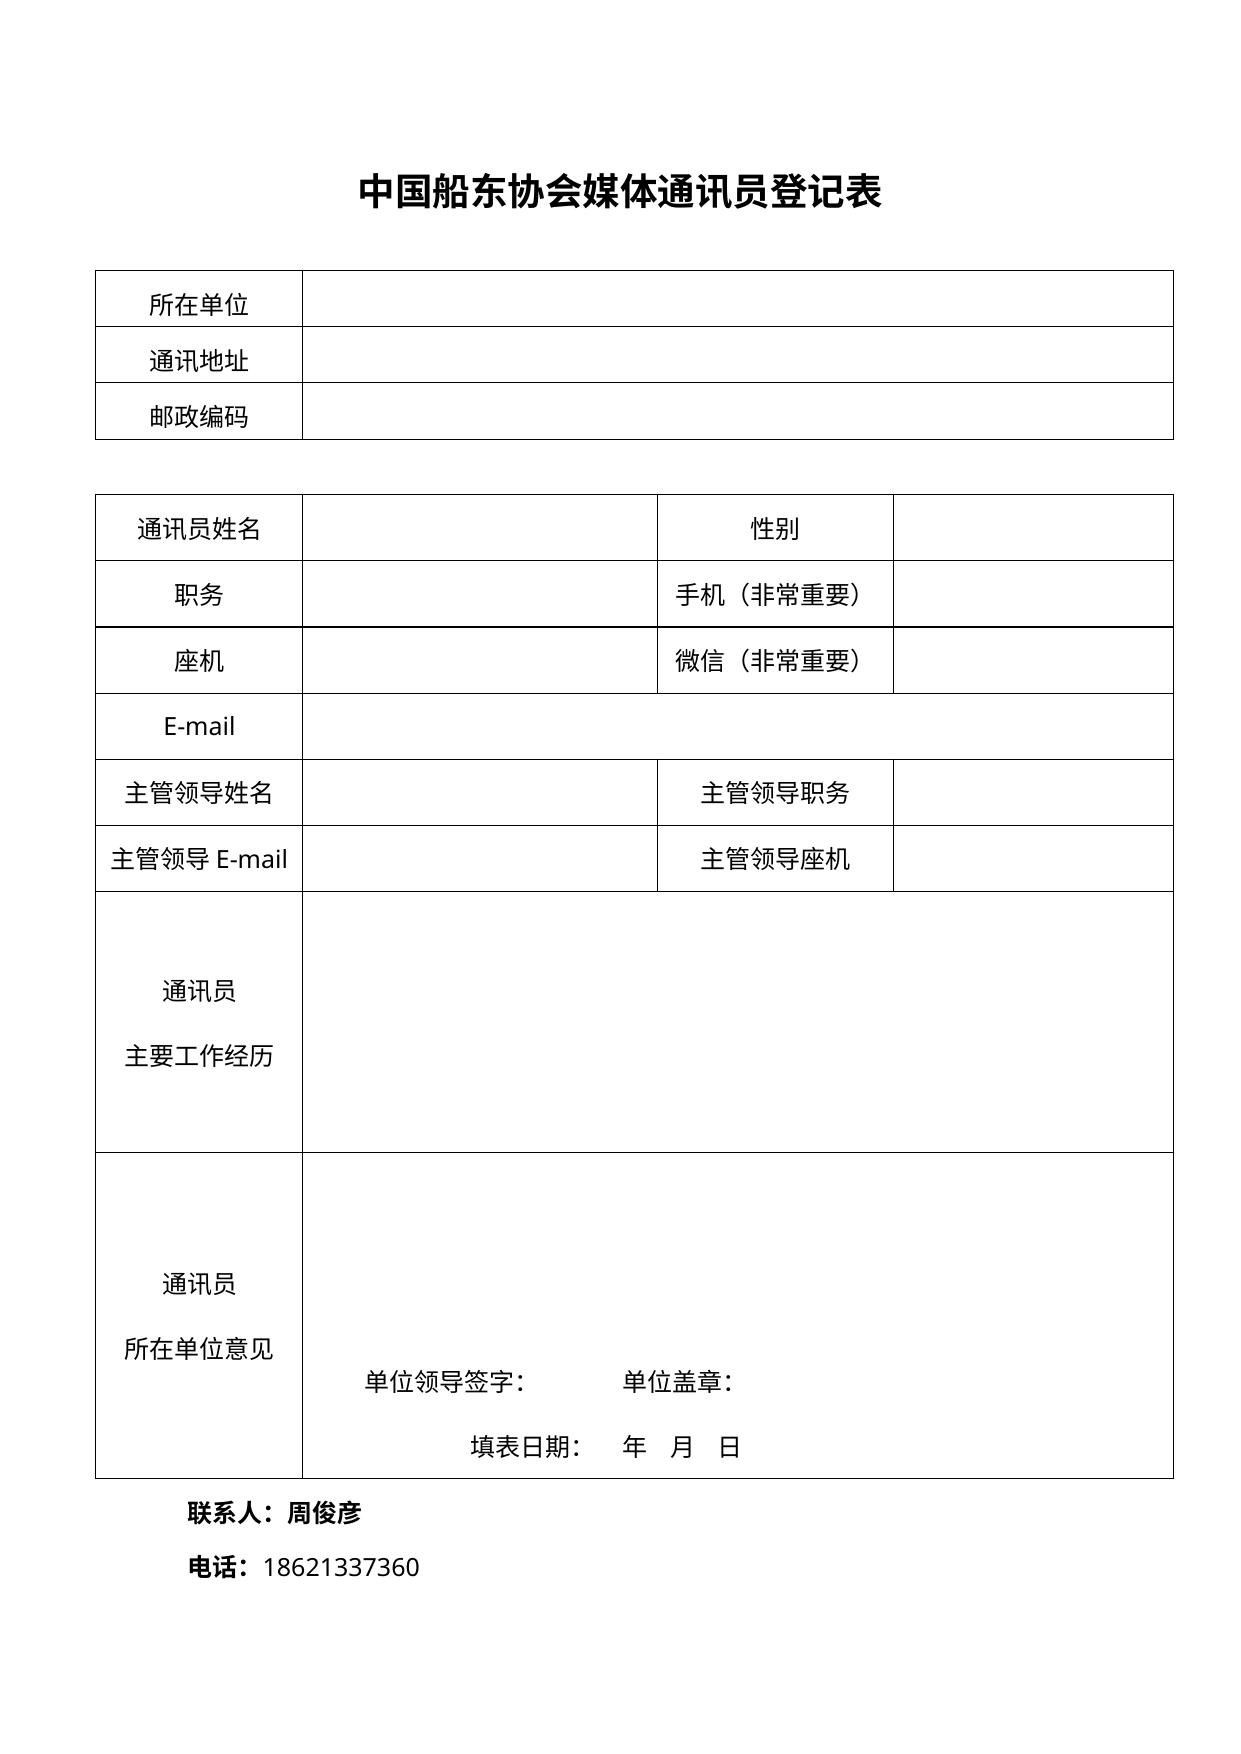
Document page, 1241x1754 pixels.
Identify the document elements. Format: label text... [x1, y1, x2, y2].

table_cell 主管领导姓名 [96, 760, 302, 824]
table_cell 微信（非常重要） [658, 628, 893, 692]
table_cell 职务 [96, 561, 302, 626]
table_cell E-mail [96, 694, 302, 758]
table_cell [303, 628, 657, 692]
text 联系人：周俊彦 [187, 1479, 1053, 1533]
table_cell 手机（非常重要） [658, 561, 893, 626]
table_cell 主管领导E-mail [96, 826, 302, 891]
table_header 所在单位 [96, 271, 302, 326]
table_cell [303, 561, 657, 626]
table_cell [303, 826, 657, 891]
table_cell 单位领导签字： 单位盖章： 填表日期： 年 月 日 [303, 1153, 1173, 1478]
table_cell [303, 327, 1173, 382]
table_cell [894, 826, 1173, 891]
table_cell [303, 694, 1173, 758]
table_cell [303, 892, 1173, 1152]
table_header [303, 495, 657, 560]
table_header 性别 [658, 495, 893, 560]
table_header [894, 495, 1173, 560]
table_cell 通讯员 所在单位意见 [96, 1153, 302, 1478]
table_cell 主管领导职务 [658, 760, 893, 824]
text 中国船东协会媒体通讯员登记表 [187, 162, 1053, 216]
table_cell [303, 760, 657, 824]
table_cell [894, 760, 1173, 824]
table_cell 座机 [96, 628, 302, 692]
table_cell [303, 383, 1173, 439]
table_cell 主管领导座机 [658, 826, 893, 891]
table_cell 通讯员 主要工作经历 [96, 892, 302, 1152]
table_header 通讯员姓名 [96, 495, 302, 560]
text 电话：18621337360 [187, 1533, 1053, 1587]
table_header [303, 271, 1173, 326]
table_cell 邮政编码 [96, 383, 302, 439]
table_cell 通讯地址 [96, 327, 302, 382]
table_cell [894, 561, 1173, 626]
table_cell [894, 628, 1173, 692]
